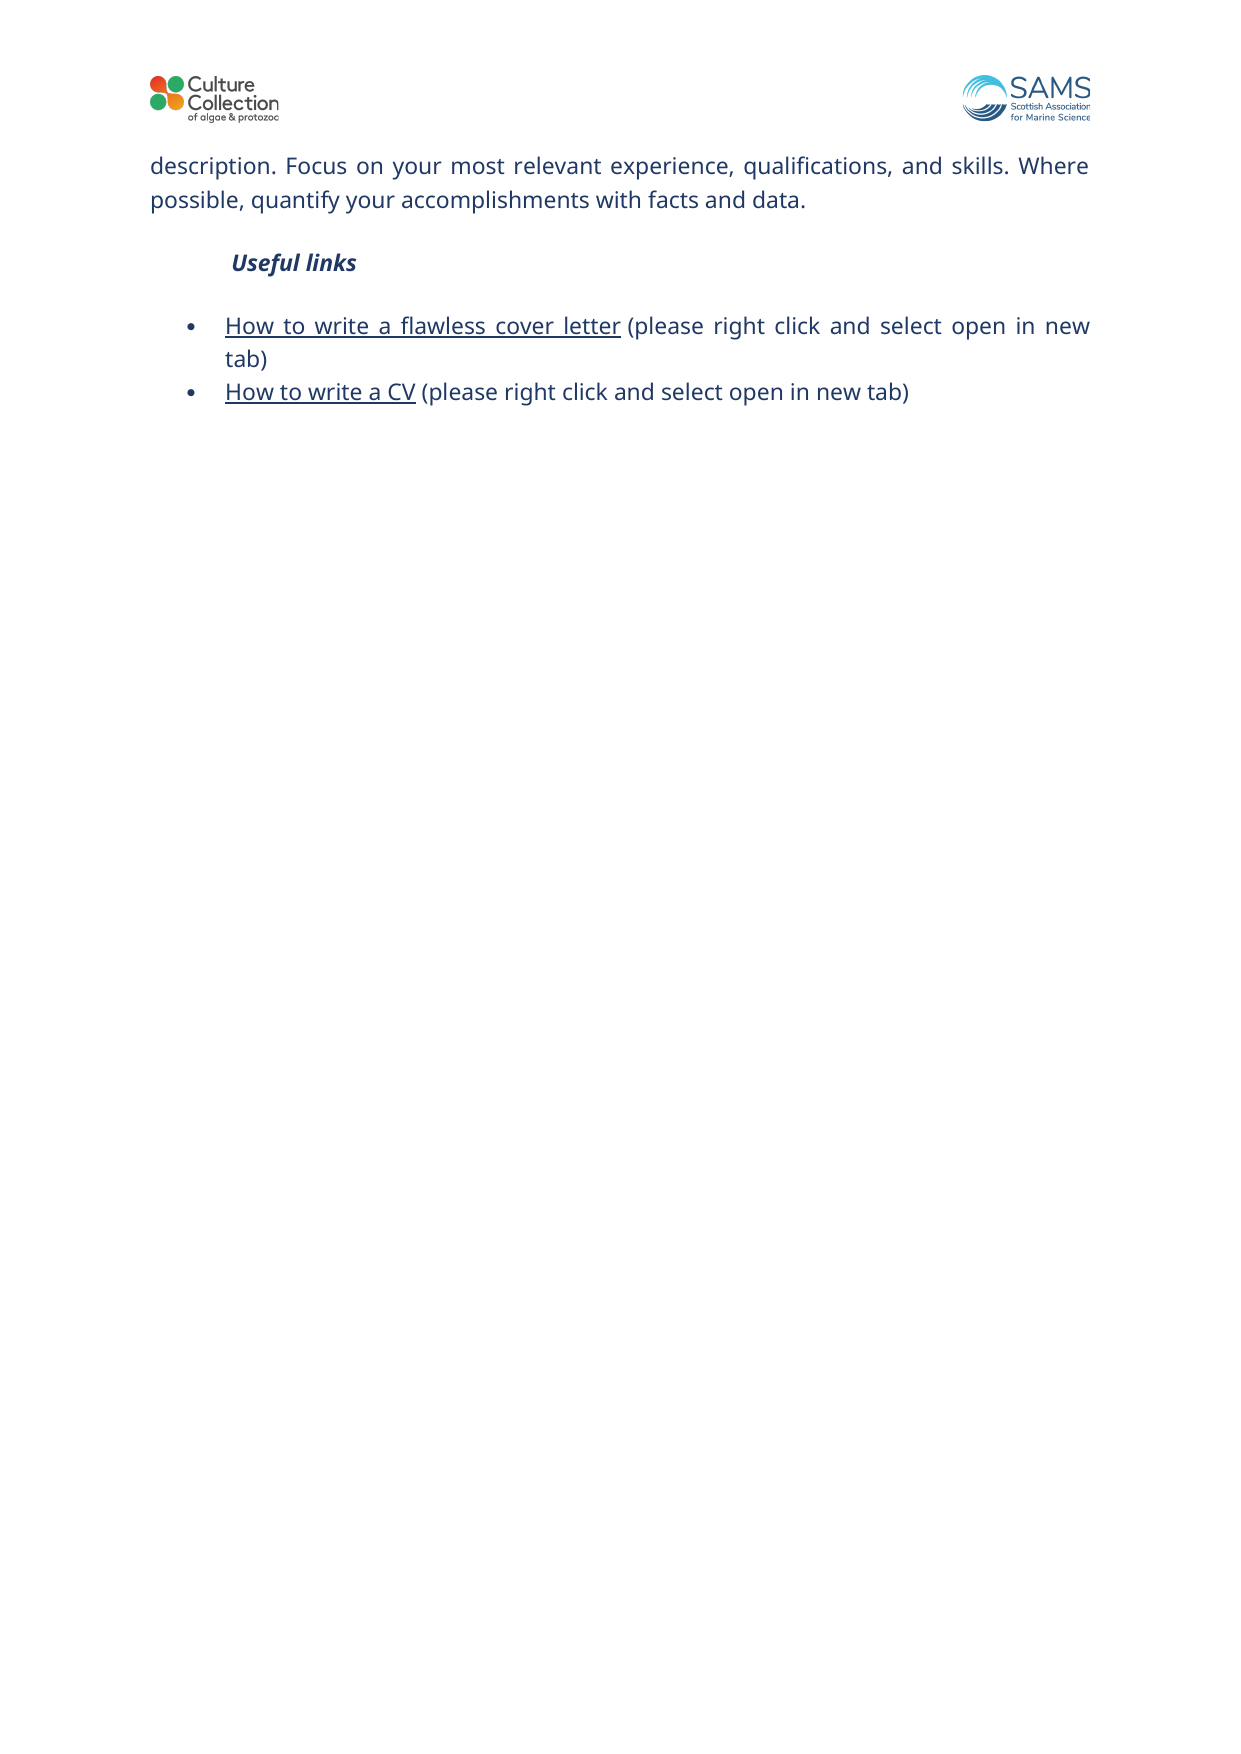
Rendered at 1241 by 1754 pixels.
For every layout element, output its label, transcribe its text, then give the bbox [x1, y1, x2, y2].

text Useful links [225, 247, 1090, 278]
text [150, 150, 1090, 215]
picture [962, 73, 1091, 123]
list How to write a flawless cover letter (please right click and select open in new tab) [187, 309, 1090, 374]
picture [150, 76, 279, 123]
list How to write a CV (please right click and select open in new tab) [187, 376, 1090, 407]
